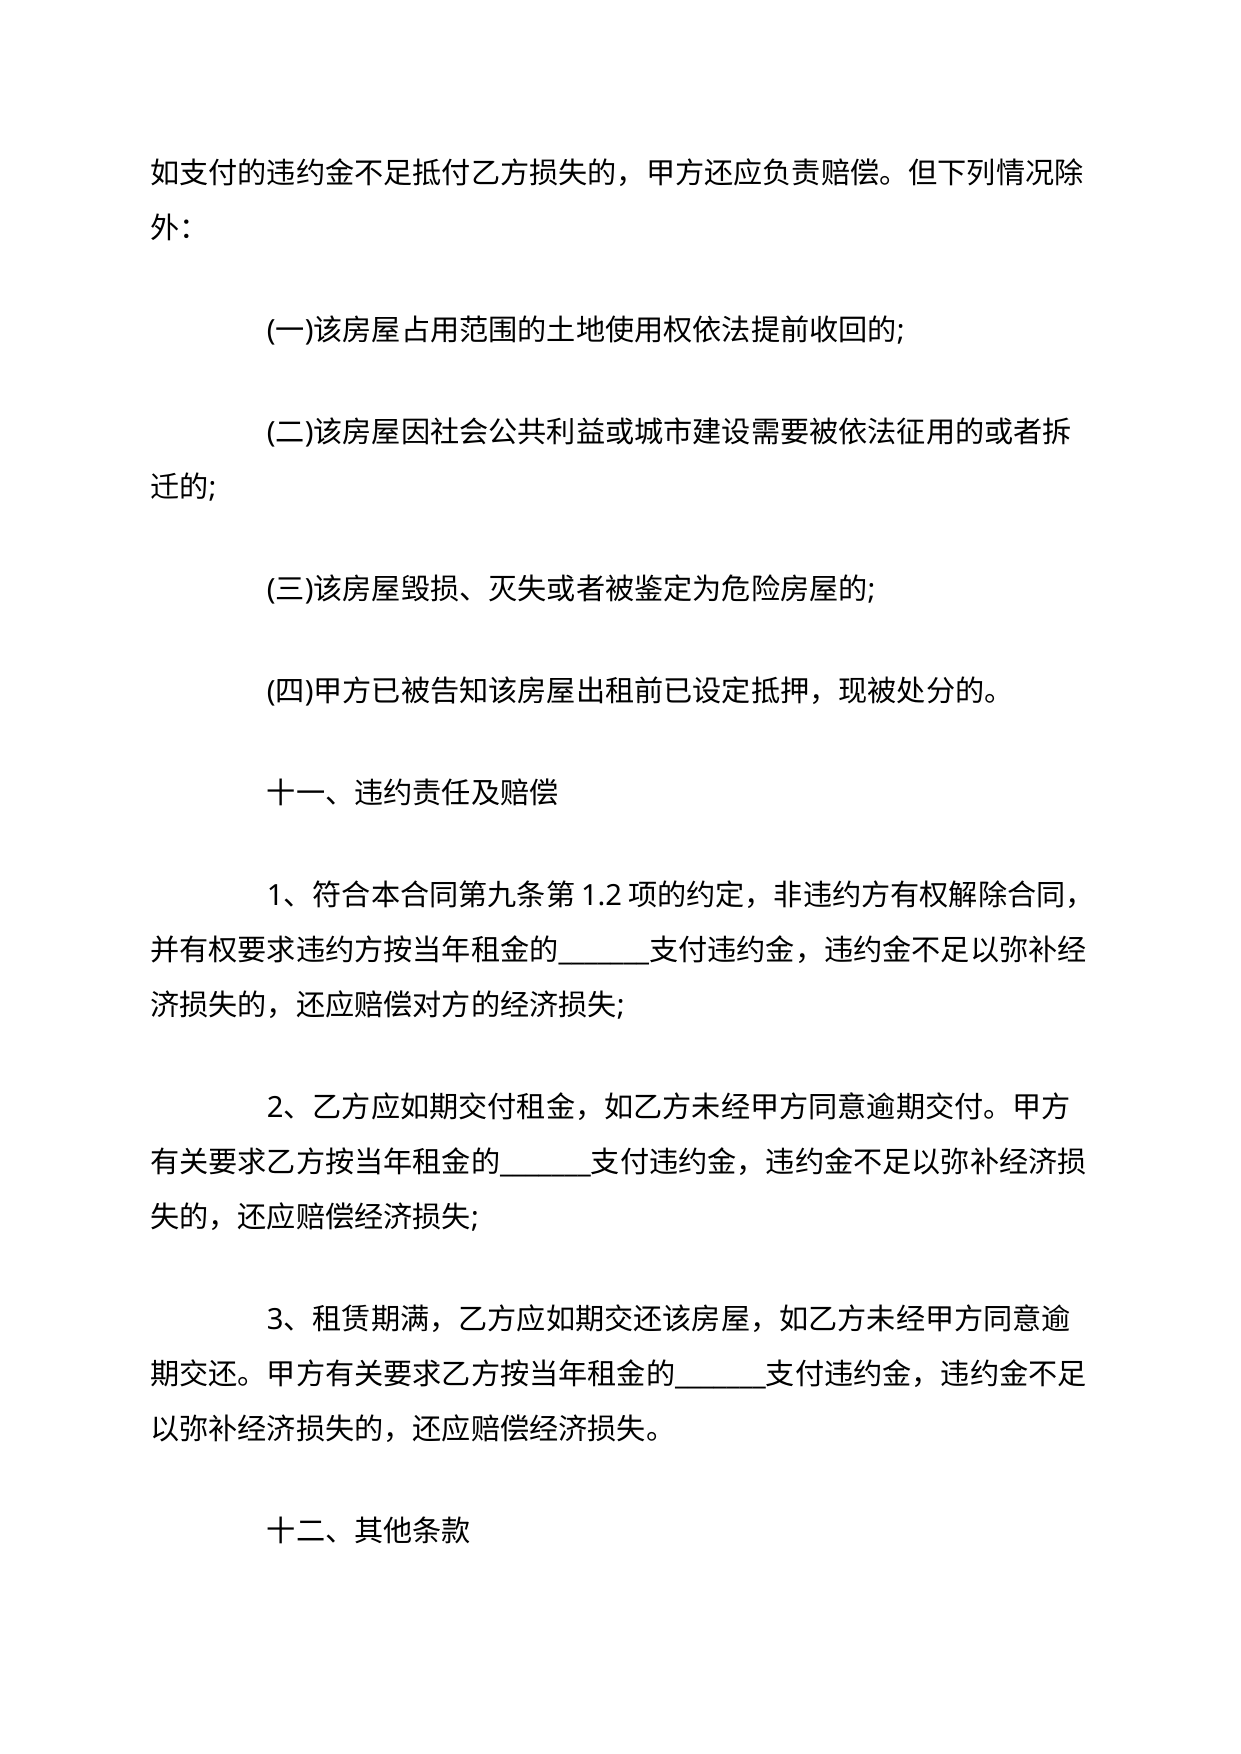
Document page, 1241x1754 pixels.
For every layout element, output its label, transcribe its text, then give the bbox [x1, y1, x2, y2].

text 1、符合本合同第九条第1.2项的约定，非违约方有权解除合同，并有权要求违约方按当年租金的_______支付违约金，违约金不足以弥补经济损失的，还应赔偿对方的经济损失; [150, 872, 1090, 1024]
text 十二、其他条款 [150, 1507, 1090, 1550]
text 3、租赁期满，乙方应如期交还该房屋，如乙方未经甲方同意逾期交还。甲方有关要求乙方按当年租金的_______支付违约金，违约金不足以弥补经济损失的，还应赔偿经济损失。 [150, 1296, 1090, 1448]
text (二)该房屋因社会公共利益或城市建设需要被依法征用的或者拆迁的; [150, 409, 1090, 506]
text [150, 150, 1090, 247]
text 2、乙方应如期交付租金，如乙方未经甲方同意逾期交付。甲方有关要求乙方按当年租金的_______支付违约金，违约金不足以弥补经济损失的，还应赔偿经济损失; [150, 1083, 1090, 1236]
text 十一、违约责任及赔偿 [150, 769, 1090, 812]
text (一)该房屋占用范围的土地使用权依法提前收回的; [150, 307, 1090, 349]
text (四)甲方已被告知该房屋出租前已设定抵押，现被处分的。 [150, 668, 1090, 710]
text (三)该房屋毁损、灭失或者被鉴定为危险房屋的; [150, 566, 1090, 608]
